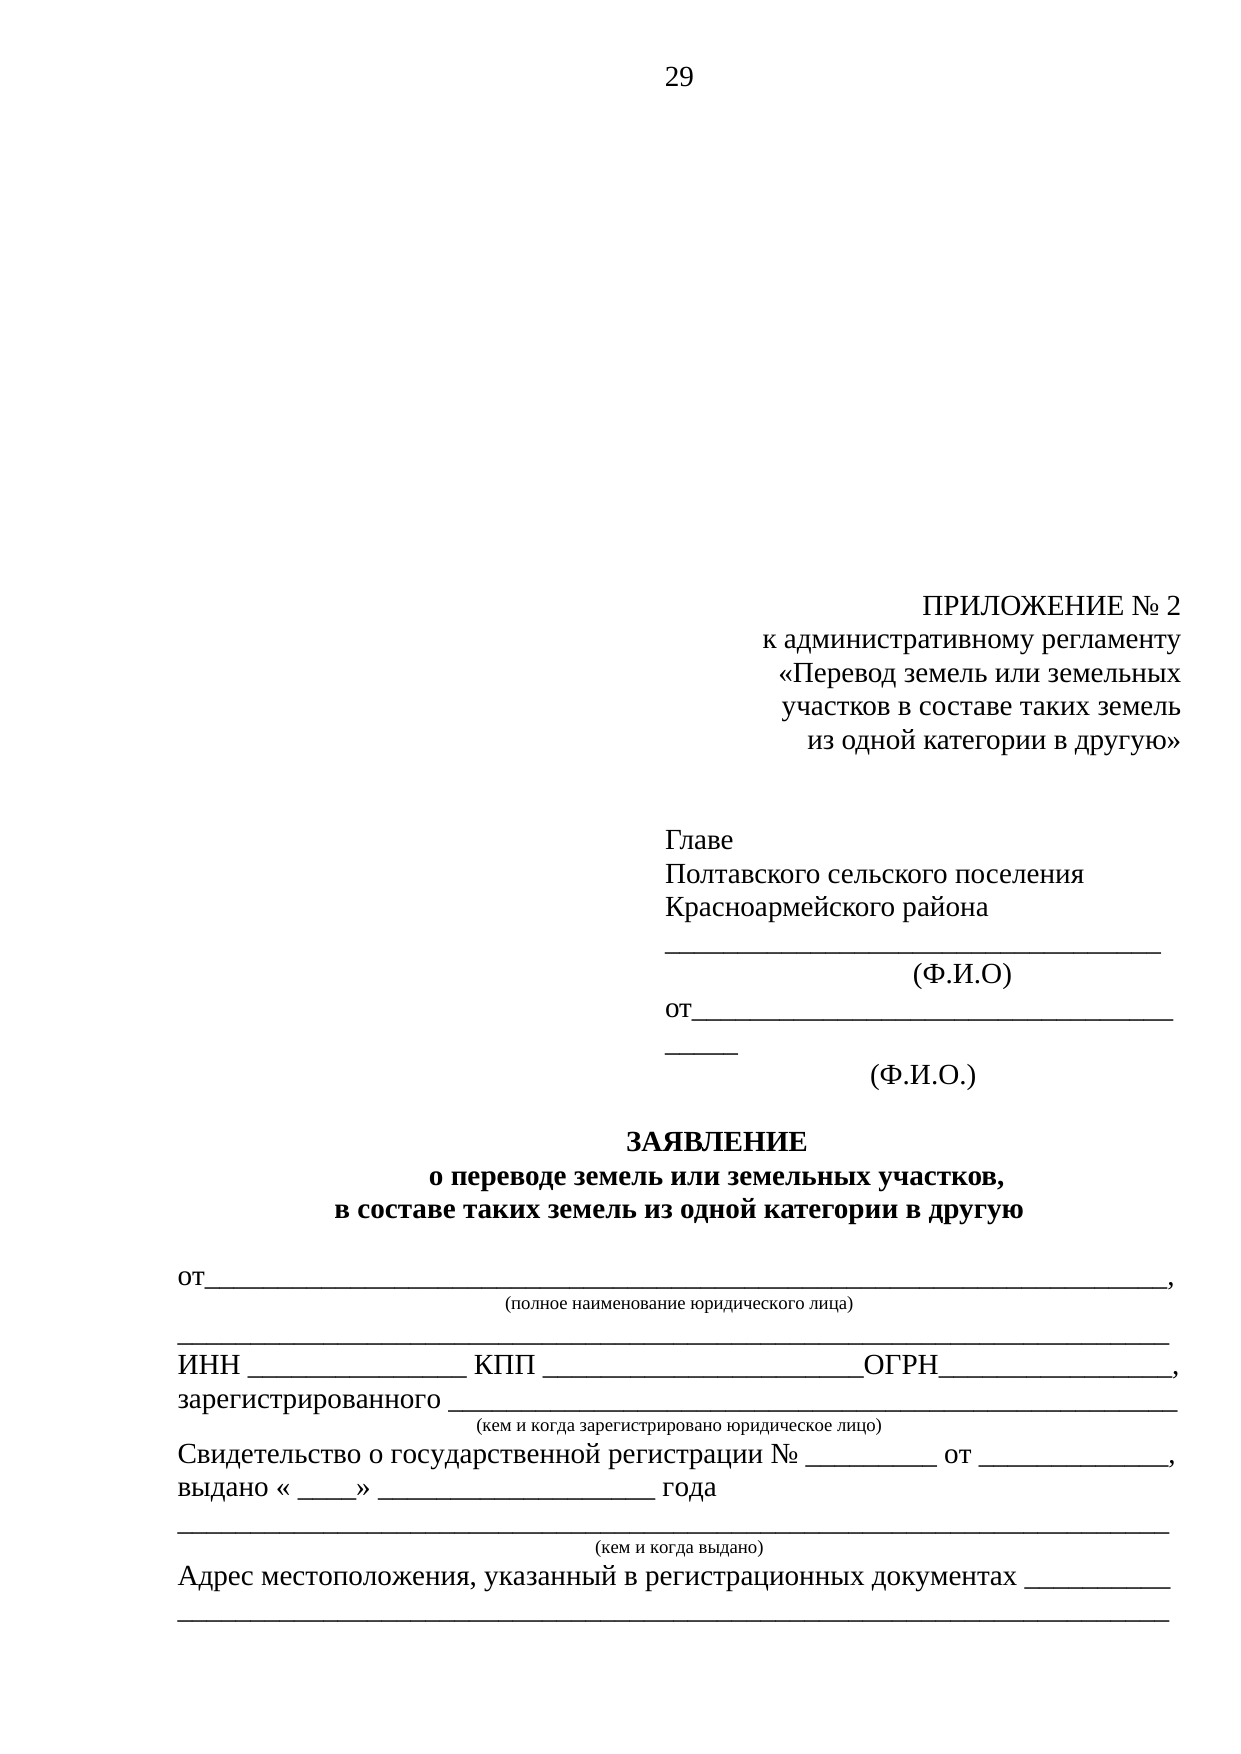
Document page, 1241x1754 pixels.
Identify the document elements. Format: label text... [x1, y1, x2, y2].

text из одной категории в другую» [665, 722, 1181, 755]
text от__________________________________________________________________, [177, 1258, 1181, 1292]
text ____________________________________________________________________ [177, 1503, 1181, 1536]
text выдано « ____» ___________________ года [177, 1469, 1181, 1503]
text __________________________________ [665, 923, 1181, 957]
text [177, 1592, 1181, 1625]
text (кем и когда выдано) [177, 1536, 1181, 1558]
text ИНН _______________ КПП ______________________ОГРН________________, [177, 1347, 1181, 1381]
text о переводе земель или земельных участков, [177, 1158, 1181, 1191]
text Полтавского сельского поселения [665, 856, 1181, 889]
text (Ф.И.О.) [665, 1057, 1181, 1091]
text в составе таких земель из одной категории в другую [177, 1191, 1181, 1225]
text ЗАЯВЛЕНИЕ [177, 1124, 1181, 1158]
text «Перевод земель или земельных [472, 655, 1181, 688]
text Главе [665, 822, 1181, 856]
text ПРИЛОЖЕНИЕ № 2 [721, 588, 1181, 621]
text (кем и когда зарегистрировано юридическое лицо) [177, 1414, 1181, 1436]
text участков в составе таких земель [546, 688, 1181, 722]
text к административному регламенту [665, 621, 1181, 655]
text Свидетельство о государственной регистрации № _________ от _____________, [177, 1436, 1181, 1469]
text Адрес местоположения, указанный в регистрационных документах __________ [177, 1558, 1181, 1592]
text от______________________________________ [665, 990, 1181, 1057]
text (Ф.И.О) [665, 957, 1181, 990]
text (полное наименование юридического лица) [177, 1292, 1181, 1314]
text Красноармейского района [665, 889, 1181, 923]
text ____________________________________________________________________ [177, 1314, 1181, 1347]
text зарегистрированного __________________________________________________ [177, 1381, 1181, 1414]
